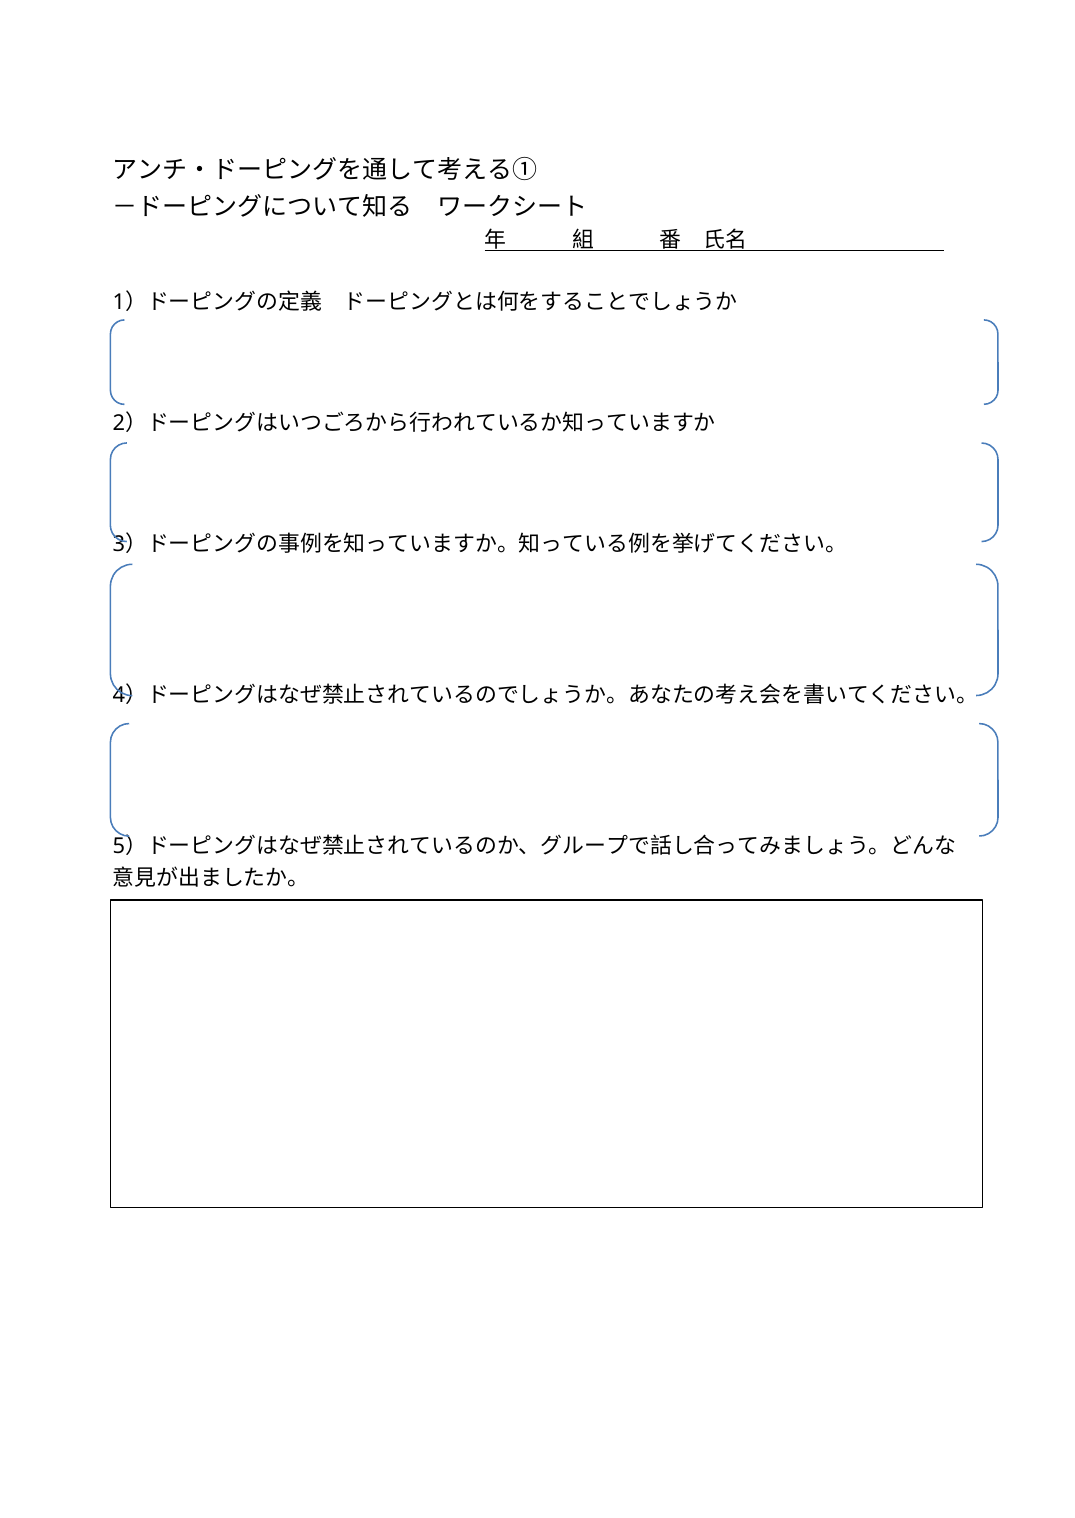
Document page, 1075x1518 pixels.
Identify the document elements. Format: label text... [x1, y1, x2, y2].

text 2）ドーピングはいつごろから行われているか知っていますか [112, 405, 962, 437]
text 4）ドーピングはなぜ禁止されているのでしょうか。あなたの考え会を書いてください。 [112, 677, 962, 709]
text 1）ドーピングの定義 ドーピングとは何をすることでしょうか [112, 284, 962, 316]
text アンチ・ドーピングを通して考える① [112, 150, 962, 186]
text 5）ドーピングはなぜ禁止されているのか、グループで話し合ってみましょう。どんな意見が出ましたか。 [112, 828, 962, 892]
text 3）ドーピングの事例を知っていますか。知っている例を挙げてください。 [112, 526, 962, 558]
text 年 組 番 氏名 [112, 222, 962, 254]
text －ドーピングについて知る ワークシート [112, 186, 962, 222]
